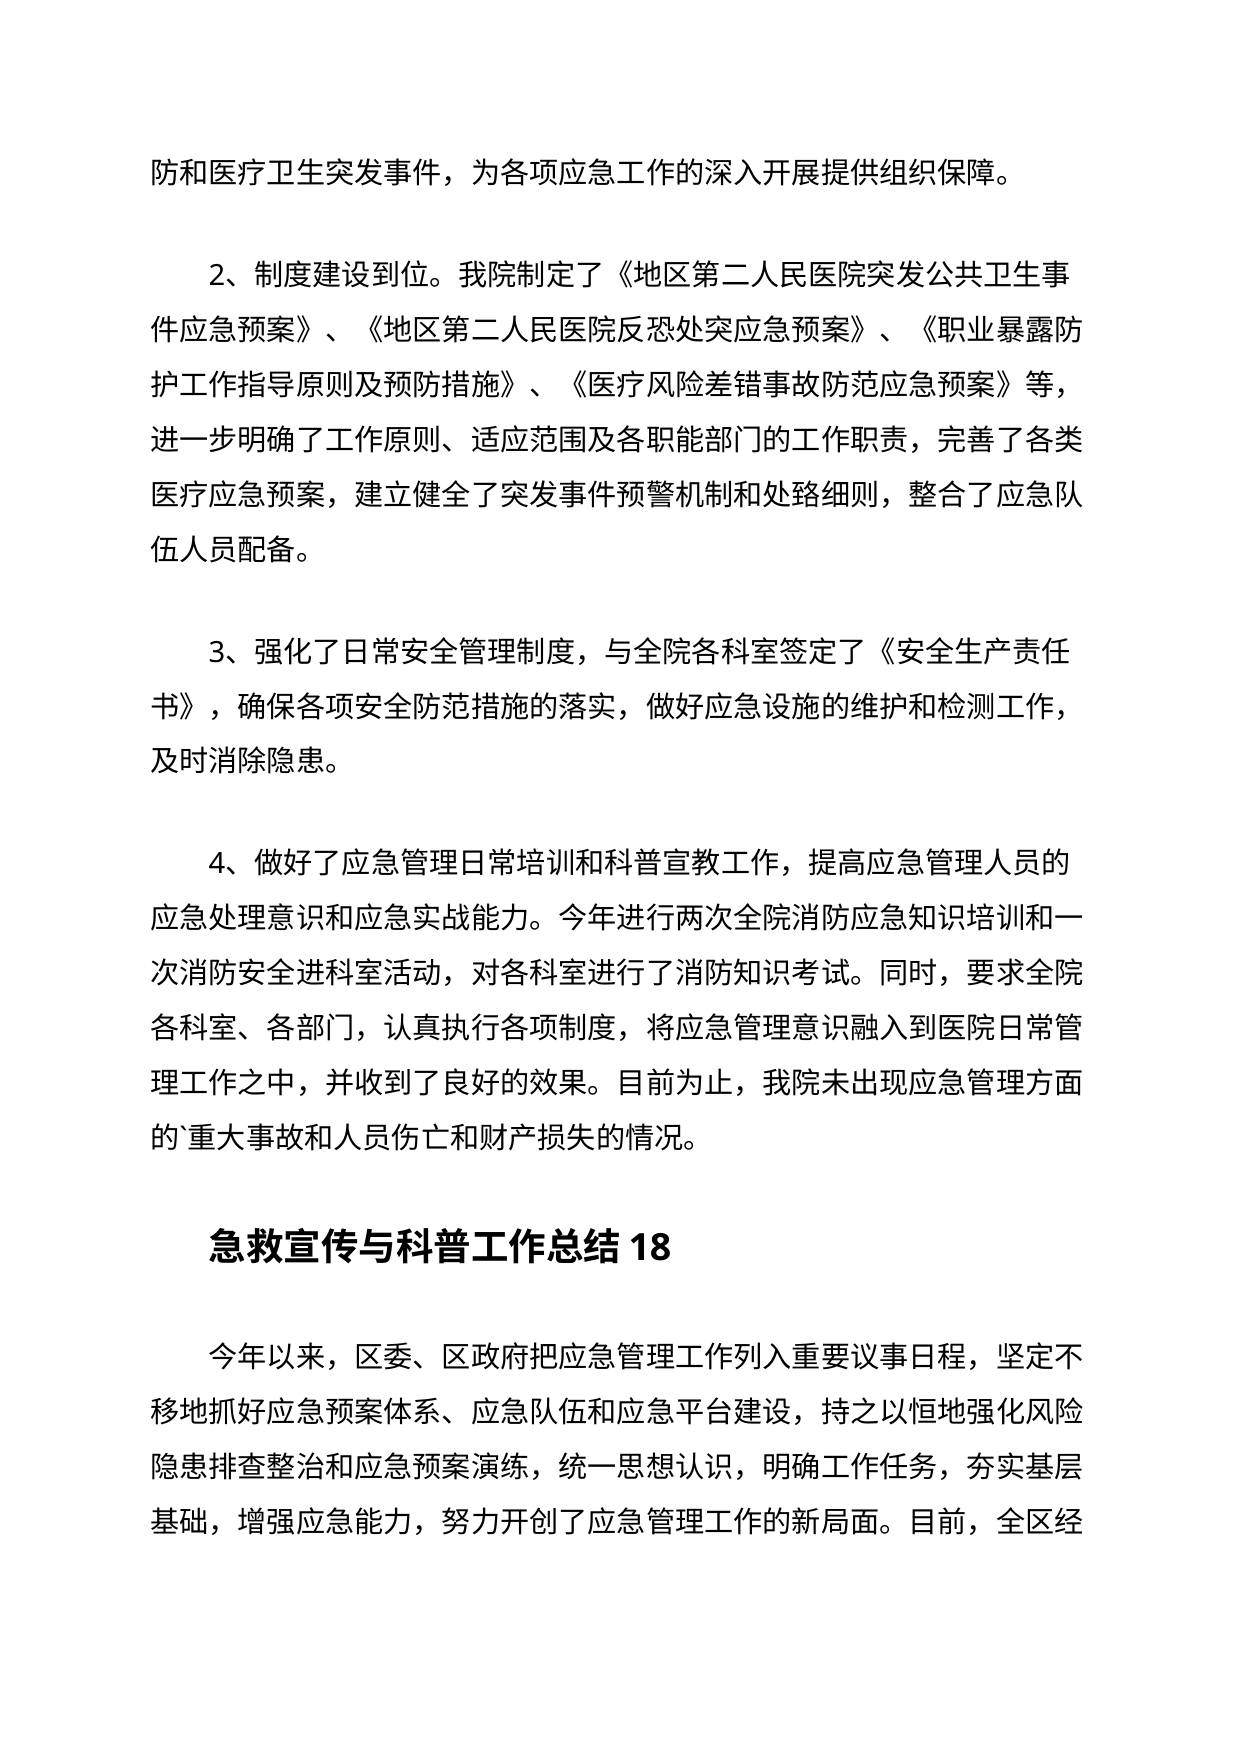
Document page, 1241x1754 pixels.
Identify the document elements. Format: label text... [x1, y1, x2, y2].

text 4、做好了应急管理日常培训和科普宣教工作，提高应急管理人员的应急处理意识和应急实战能力。今年进行两次全院消防应急知识培训和一次消防安全进科室活动，对各科室进行了消防知识考试。同时，要求全院各科室、各部门，认真执行各项制度，将应急管理意识融入到医院日常管理工作之中，并收到了良好的效果。目前为止，我院未出现应急管理方面的`重大事故和人员伤亡和财产损失的情况。 [150, 840, 1090, 1157]
text 今年以来，区委、区政府把应急管理工作列入重要议事日程，坚定不移地抓好应急预案体系、应急队伍和应急平台建设，持之以恒地强化风险隐患排查整治和应急预案演练，统一思想认识，明确工作任务，夯实基层基础，增强应急能力，努力开创了应急管理工作的新局面。目前，全区经 [150, 1334, 1090, 1541]
text 3、强化了日常安全管理制度，与全院各科室签定了《安全生产责任书》，确保各项安全防范措施的落实，做好应急设施的维护和检测工作，及时消除隐患。 [150, 628, 1090, 780]
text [150, 150, 1090, 192]
text 2、制度建设到位。我院制定了《地区第二人民医院突发公共卫生事件应急预案》、《地区第二人民医院反恐处突应急预案》、《职业暴露防护工作指导原则及预防措施》、《医疗风险差错事故防范应急预案》等，进一步明确了工作原则、适应范围及各职能部门的工作职责，完善了各类医疗应急预案，建立健全了突发事件预警机制和处臵细则，整合了应急队伍人员配备。 [150, 252, 1090, 569]
text 急救宣传与科普工作总结18 [150, 1216, 1090, 1271]
